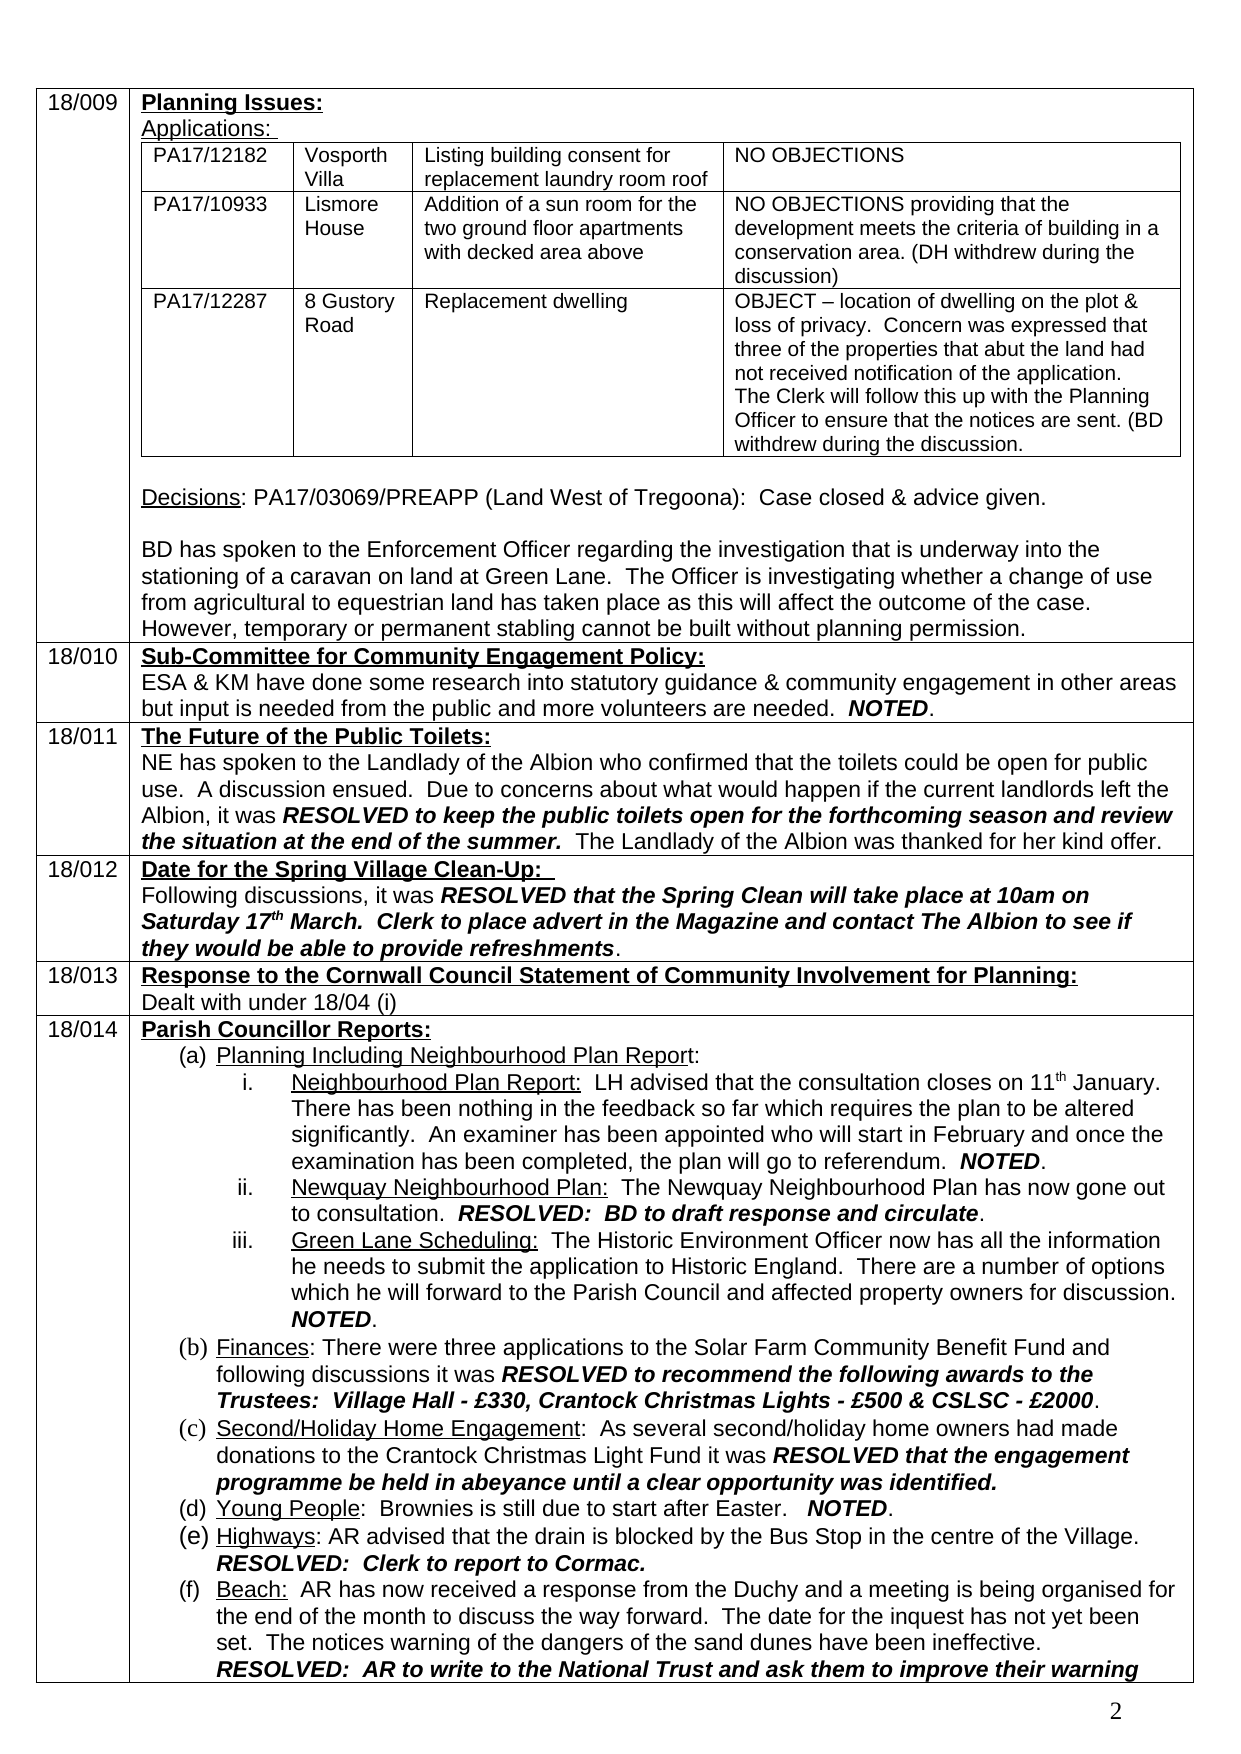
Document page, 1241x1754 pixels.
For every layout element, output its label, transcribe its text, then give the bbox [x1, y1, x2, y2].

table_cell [130, 1016, 1193, 1682]
table_cell 18/014 [37, 1016, 129, 1682]
table_cell Date for the Spring Village Clean-Up: Following discussions, it was RESOLVED that the Spring Clean will take place at 10am on Saturday 17th March. Clerk to place advert in the Magazine and contact The Albion to see if they would be able to provide refreshments. [130, 856, 1193, 961]
table_cell 18/010 [37, 643, 129, 722]
table_cell Sub-Committee for Community Engagement Policy: ESA & KM have done some research into statutory guidance & community engagement in other areas but input is needed from the public and more volunteers are needed. NOTED. [130, 643, 1193, 722]
table_cell 18/009 [37, 89, 129, 642]
table_cell 18/013 [37, 962, 129, 1015]
table_cell The Future of the Public Toilets: NE has spoken to the Landlady of the Albion who confirmed that the toilets could be open for public use. A discussion ensued. Due to concerns about what would happen if the current landlords left the Albion, it was RESOLVED to keep the public toilets open for the forthcoming season and review the situation at the end of the summer. The Landlady of the Albion was thanked for her kind offer. [130, 723, 1193, 854]
table_cell Response to the Cornwall Council Statement of Community Involvement for Planning: Dealt with under 18/04 (i) [130, 962, 1193, 1015]
table_cell 18/012 [37, 856, 129, 961]
table_cell Planning Issues: Applications: Decisions: PA17/03069/PREAPP (Land West of Tregoona): Case closed & advice given. BD has spoken to the Enforcement Officer regarding the investigation that is underway into the stationing of a caravan on land at Green Lane. The Officer is investigating whether a change of use from agricultural to equestrian land has taken place as this will affect the outcome of the case. However, temporary or permanent stabling cannot be built without planning permission. [130, 89, 1193, 642]
table_cell 18/011 [37, 723, 129, 854]
